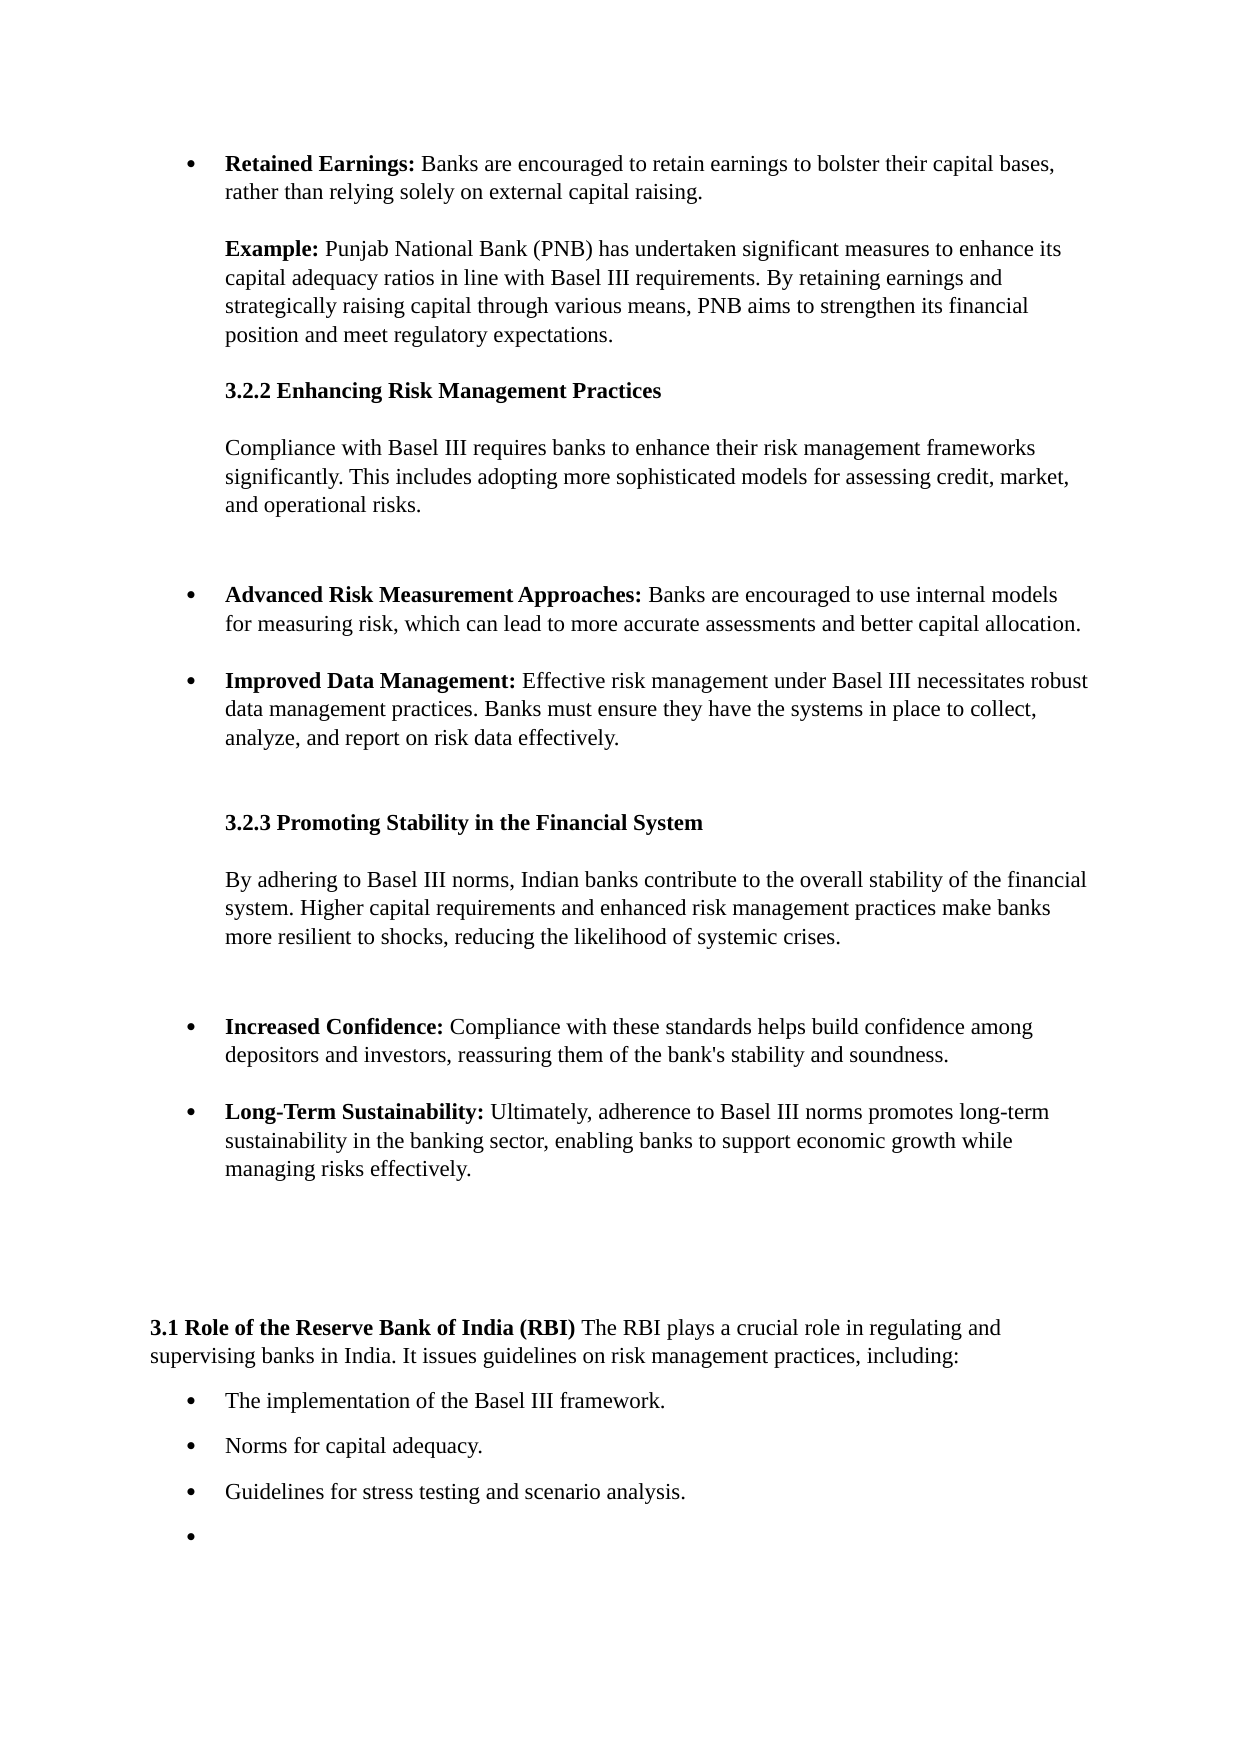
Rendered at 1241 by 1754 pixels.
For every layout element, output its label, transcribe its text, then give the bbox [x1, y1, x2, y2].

text 3.1 Role of the Reserve Bank of India (RBI) The RBI plays a crucial role in regulating and supervising banks in India. It issues guidelines on risk management practices, including: [150, 1314, 1090, 1369]
list Guidelines for stress testing and scenario analysis. [187, 1478, 1090, 1504]
list Compliance with Basel III requires banks to enhance their risk management frameworks significantly. This includes adopting more sophisticated models for assessing credit, market, and operational risks. [225, 434, 1090, 518]
list 3.2.3 Promoting Stability in the Financial System [225, 809, 1090, 835]
list By adhering to Basel III norms, Indian banks contribute to the overall stability of the financial system. Higher capital requirements and enhanced risk management practices make banks more resilient to shocks, reducing the likelihood of systemic crises. [225, 866, 1090, 949]
list Advanced Risk Measurement Approaches: Banks are encouraged to use internal models for measuring risk, which can lead to more accurate assessments and better capital allocation. [187, 581, 1090, 636]
list The implementation of the Basel III framework. [187, 1387, 1090, 1414]
list 3.2.2 Enhancing Risk Management Practices [225, 377, 1090, 404]
list Retained Earnings: Banks are encouraged to retain earnings to bolster their capital bases, rather than relying solely on external capital raising. [187, 150, 1090, 205]
list Example: Punjab National Bank (PNB) has undertaken significant measures to enhance its capital adequacy ratios in line with Basel III requirements. By retaining earnings and strategically raising capital through various means, PNB aims to strengthen its financial position and meet regulatory expectations. [225, 235, 1090, 347]
list Long-Term Sustainability: Ultimately, adherence to Basel III norms promotes long-term sustainability in the banking sector, enabling banks to support economic growth while managing risks effectively. [187, 1098, 1090, 1181]
list Increased Confidence: Compliance with these standards helps build confidence among depositors and investors, reassuring them of the bank's stability and soundness. [187, 1013, 1090, 1068]
list Improved Data Management: Effective risk management under Basel III necessitates robust data management practices. Banks must ensure they have the systems in place to collect, analyze, and report on risk data effectively. [187, 667, 1090, 750]
list Norms for capital adequacy. [187, 1433, 1090, 1459]
